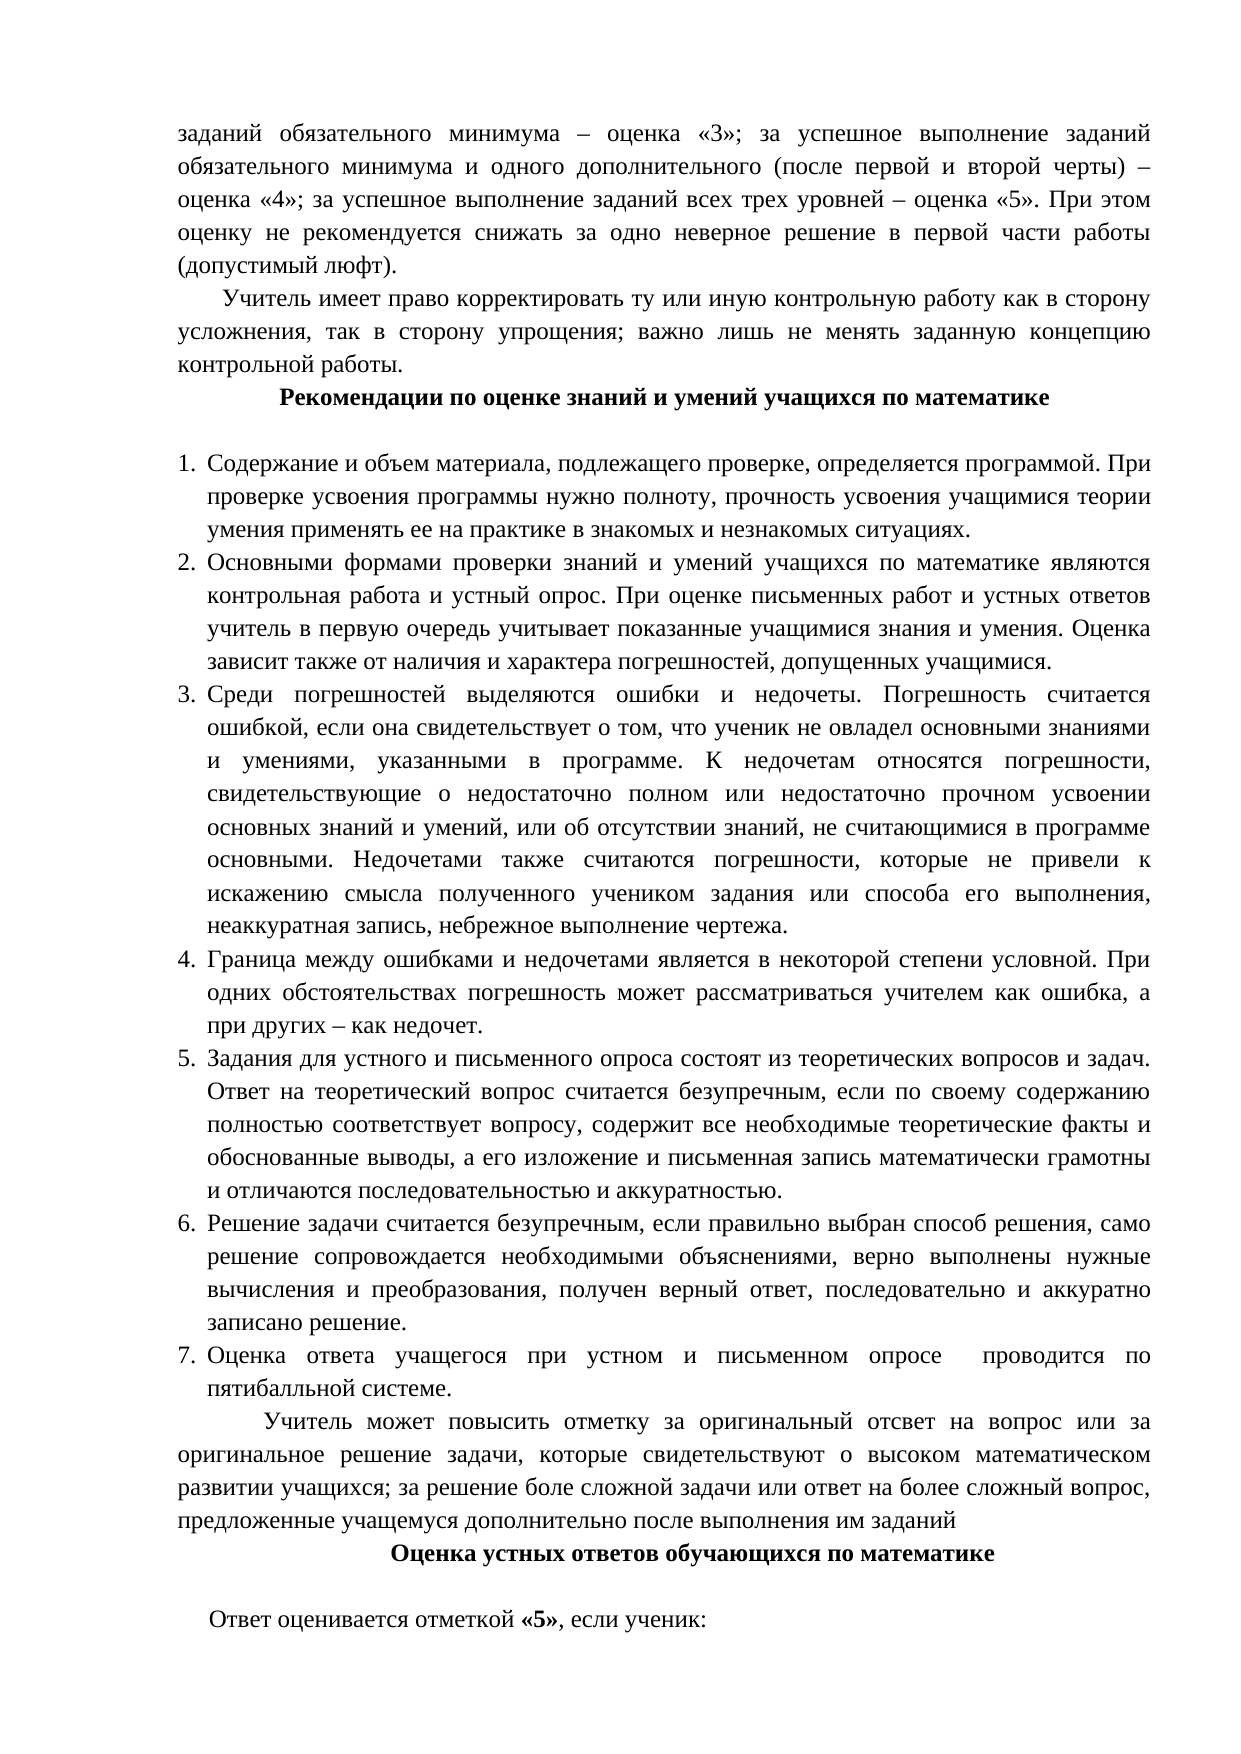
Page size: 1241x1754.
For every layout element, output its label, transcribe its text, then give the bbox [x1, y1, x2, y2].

text Ответ оценивается отметкой «5», если ученик: [177, 1604, 1152, 1633]
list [177, 118, 1152, 279]
text Оценка устных ответов обучающихся по математике [177, 1538, 1152, 1567]
list Оценка ответа учащегося при устном и письменном опросе проводится по пятибалльной системе. [177, 1340, 1152, 1402]
list Учитель имеет право корректировать ту или иную контрольную работу как в сторону усложнения, так в сторону упрощения; важно лишь не менять заданную концепцию контрольной работы. [177, 283, 1152, 378]
list Среди погрешностей выделяются ошибки и недочеты. Погрешность считается ошибкой, если она свидетельствует о том, что ученик не овладел основными знаниями и умениями, указанными в программе. К недочетам относятся погрешности, свидетельствующие о недостаточно полном или недостаточно прочном усвоении основных знаний и умений, или об отсутствии знаний, не считающимися в программе основными. Недочетами также считаются погрешности, которые не привели к искажению смысла полученного учеником задания или способа его выполнения, неаккуратная запись, небрежное выполнение чертежа. [177, 679, 1152, 939]
list Решение задачи считается безупречным, если правильно выбран способ решения, само решение сопровождается необходимыми объяснениями, верно выполнены нужные вычисления и преобразования, получен верный ответ, последовательно и аккуратно записано решение. [177, 1208, 1152, 1336]
list Граница между ошибками и недочетами является в некоторой степени условной. При одних обстоятельствах погрешность может рассматриваться учителем как ошибка, а при других – как недочет. [177, 944, 1152, 1038]
text Учитель может повысить отметку за оригинальный отсвет на вопрос или за оригинальное решение задачи, которые свидетельствуют о высоком математическом развитии учащихся; за решение боле сложной задачи или ответ на более сложный вопрос, предложенные учащемуся дополнительно после выполнения им заданий [177, 1406, 1152, 1534]
list Содержание и объем материала, подлежащего проверке, определяется программой. При проверке усвоения программы нужно полноту, прочность усвоения учащимися теории умения применять ее на практике в знакомых и незнакомых ситуациях. [177, 448, 1152, 543]
list Основными формами проверки знаний и умений учащихся по математике являются контрольная работа и устный опрос. При оценке письменных работ и устных ответов учитель в первую очередь учитывает показанные учащимися знания и умения. Оценка зависит также от наличия и характера погрешностей, допущенных учащимися. [177, 547, 1152, 675]
list Рекомендации по оценке знаний и умений учащихся по математике [177, 382, 1152, 411]
list Задания для устного и письменного опроса состоят из теоретических вопросов и задач. Ответ на теоретический вопрос считается безупречным, если по своему содержанию полностью соответствует вопросу, содержит все необходимые теоретические факты и обоснованные выводы, а его изложение и письменная запись математически грамотны и отличаются последовательностью и аккуратностью. [177, 1043, 1152, 1203]
